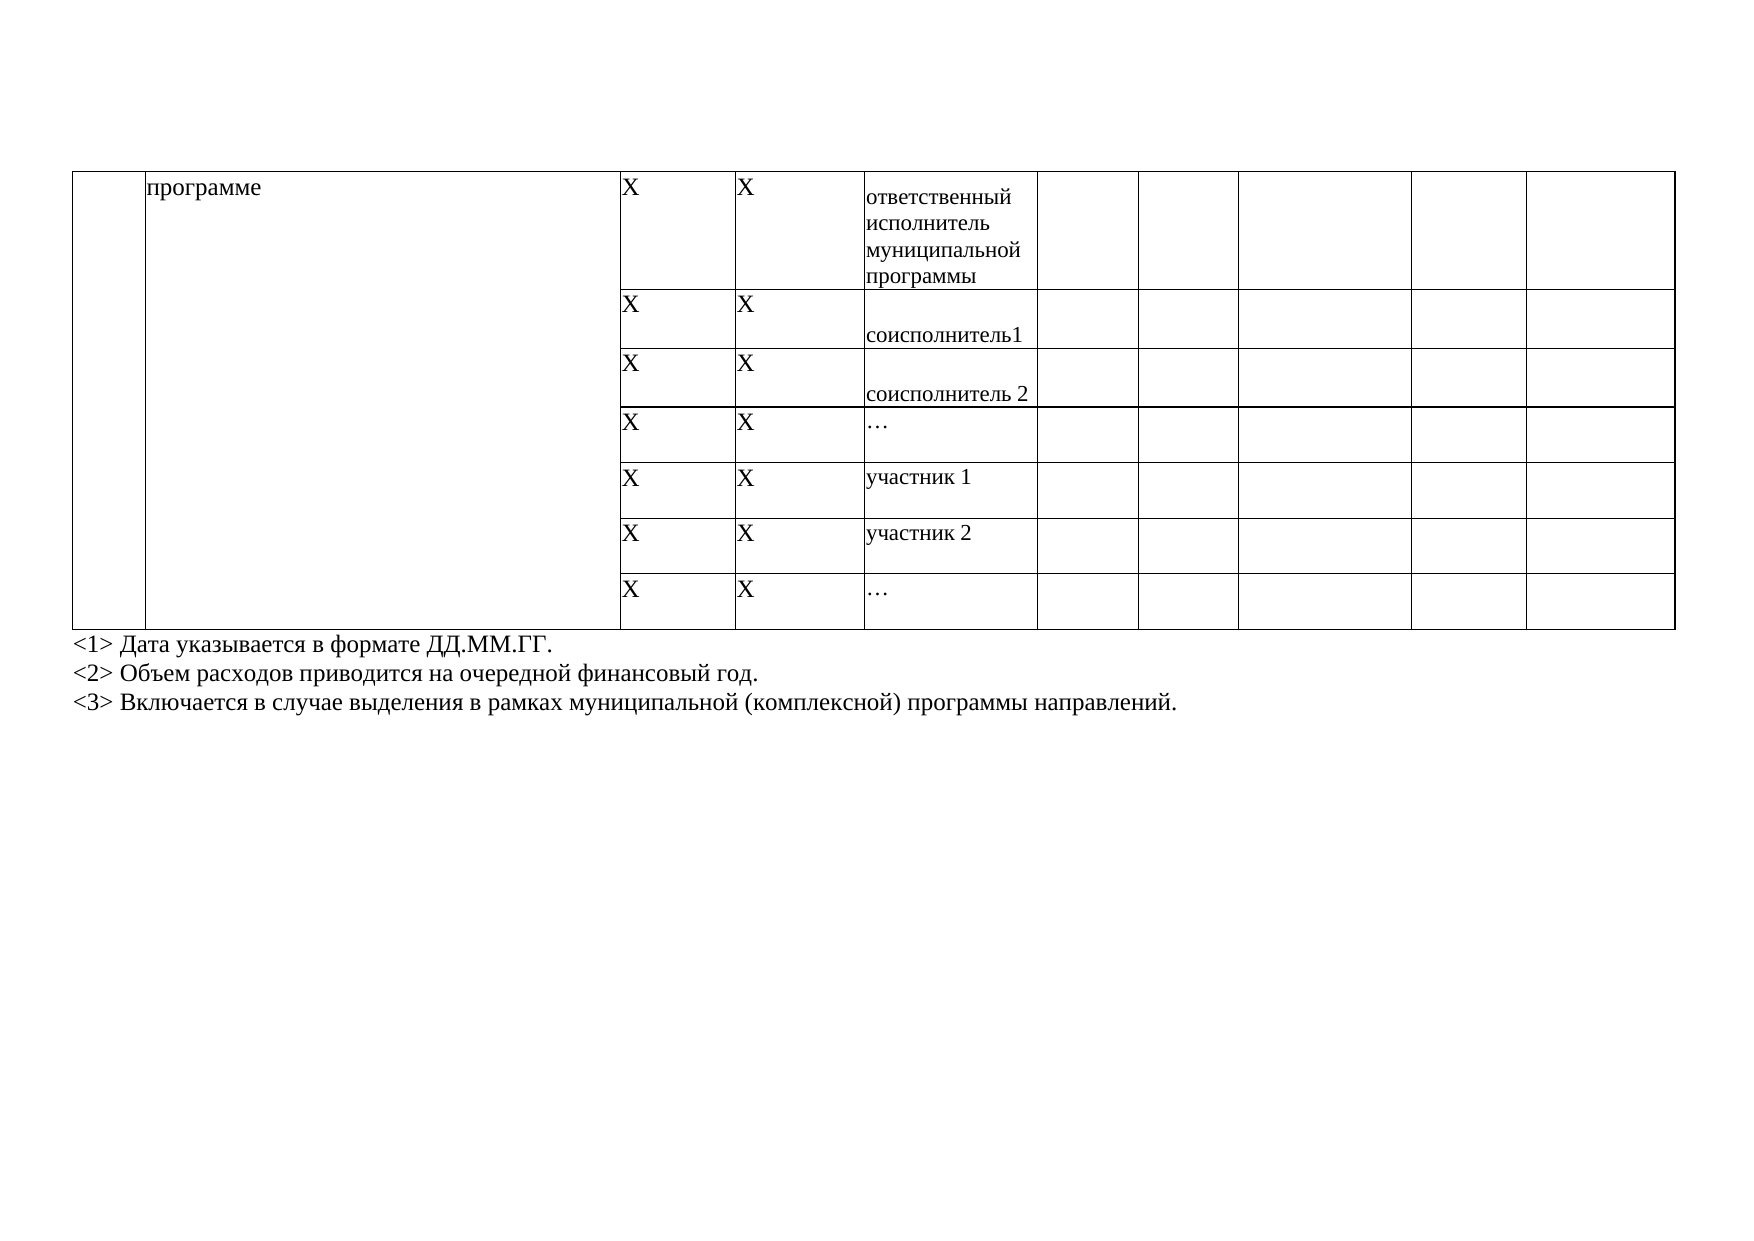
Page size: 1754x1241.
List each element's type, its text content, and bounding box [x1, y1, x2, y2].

text <3> Включается в случае выделения в рамках муниципальной (комплексной) программы направлений. [73, 687, 1675, 716]
table_cell X [621, 349, 735, 406]
table_cell соисполнитель1 [865, 290, 1037, 347]
table_cell участник 1 [865, 463, 1037, 517]
table_header [1527, 172, 1674, 288]
table_cell X [736, 519, 864, 573]
table_cell [1139, 290, 1238, 347]
text <1> Дата указывается в формате ДД.ММ.ГГ. [73, 630, 1675, 658]
table_cell [1139, 349, 1238, 406]
table_cell соисполнитель 2 [865, 349, 1037, 406]
table_header X [736, 172, 864, 288]
table_cell [1038, 408, 1138, 462]
table_cell X [621, 408, 735, 462]
table_cell [1038, 290, 1138, 347]
table_cell X [621, 574, 735, 628]
table_cell [1527, 290, 1674, 347]
table_cell [1038, 349, 1138, 406]
table_cell X [736, 408, 864, 462]
table_header [1139, 172, 1238, 288]
table_cell X [621, 463, 735, 517]
table_cell [1412, 349, 1526, 406]
table_header [1239, 172, 1411, 288]
table_cell [1239, 349, 1411, 406]
table_cell [1239, 408, 1411, 462]
table_cell [1412, 290, 1526, 347]
table_cell [1139, 463, 1238, 517]
table_header [1412, 172, 1526, 288]
table_cell [1239, 463, 1411, 517]
table_cell [1038, 463, 1138, 517]
table_cell [1239, 290, 1411, 347]
table_header [1038, 172, 1138, 288]
table_cell X [736, 290, 864, 347]
table_cell [1239, 574, 1411, 628]
table_cell [1527, 574, 1674, 628]
table_cell участник 2 [865, 519, 1037, 573]
table_header X [621, 172, 735, 288]
table_cell X [621, 290, 735, 347]
table_header ответственный исполнитель муниципальной программы [865, 172, 1037, 288]
table_cell X [736, 349, 864, 406]
table_cell [1038, 519, 1138, 573]
table_cell … [865, 574, 1037, 628]
table_cell X [736, 463, 864, 517]
table_cell X [621, 519, 735, 573]
table_cell [1412, 574, 1526, 628]
table_cell [1412, 463, 1526, 517]
table_cell [1527, 408, 1674, 462]
table_cell X [736, 574, 864, 628]
table_header [73, 172, 145, 628]
table_cell [1139, 519, 1238, 573]
table_cell [1527, 349, 1674, 406]
table_cell [1139, 574, 1238, 628]
table_cell [1038, 574, 1138, 628]
table_cell [1527, 463, 1674, 517]
table_cell [1239, 519, 1411, 573]
table_header программе [146, 172, 620, 628]
table_cell … [865, 408, 1037, 462]
table_cell [1139, 408, 1238, 462]
text <2> Объем расходов приводится на очередной финансовый год. [73, 658, 1675, 687]
table_cell [1412, 519, 1526, 573]
table_cell [1527, 519, 1674, 573]
table_cell [1412, 408, 1526, 462]
